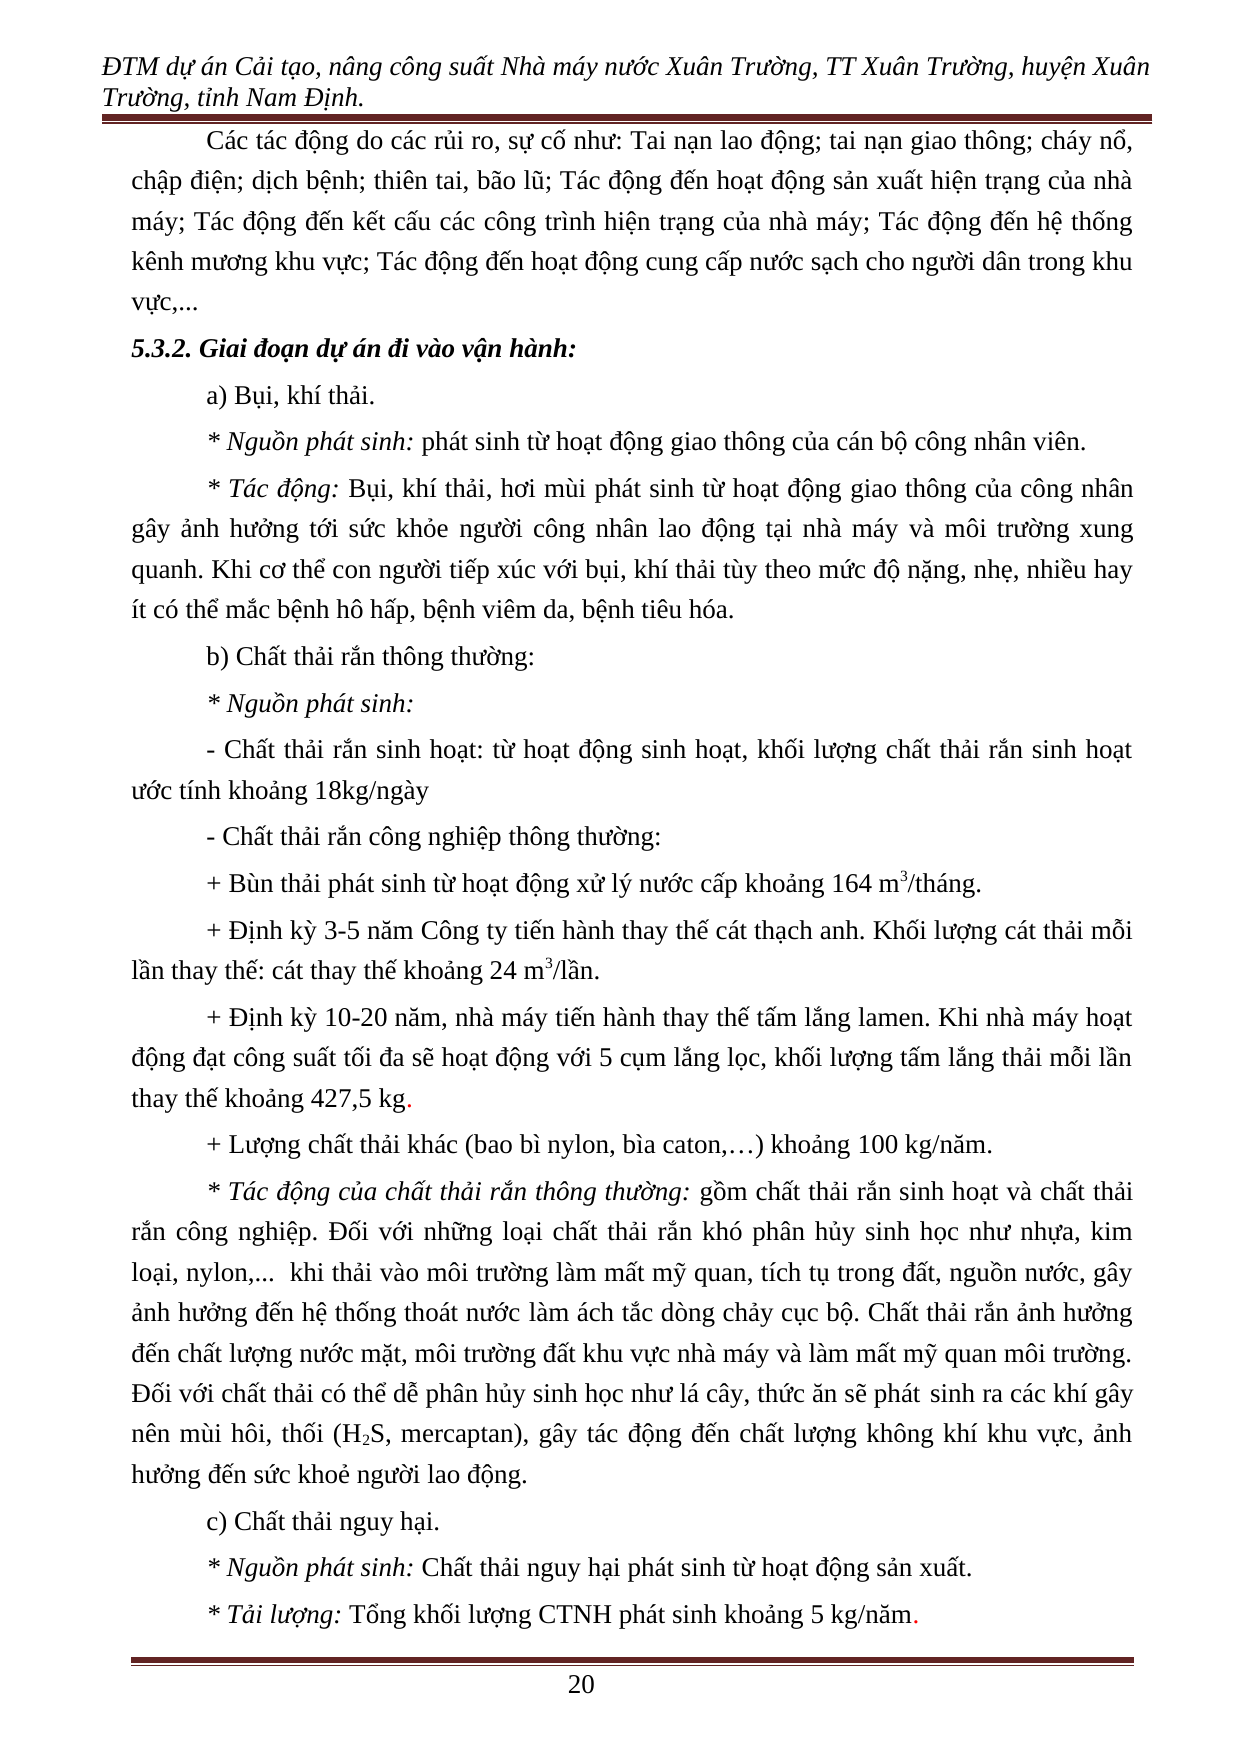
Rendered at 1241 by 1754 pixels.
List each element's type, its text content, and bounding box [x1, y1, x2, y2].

text * Nguồn phát sinh: Chất thải nguy hại phát sinh từ hoạt động sản xuất. [131, 1551, 1134, 1582]
text + Bùn thải phát sinh từ hoạt động xử lý nước cấp khoảng 164 m3/tháng. [131, 867, 1134, 898]
text - Chất thải rắn công nghiệp thông thường: [131, 820, 1134, 852]
text * Nguồn phát sinh: phát sinh từ hoạt động giao thông của cán bộ công nhân viên. [131, 425, 1134, 457]
text + Lượng chất thải khác (bao bì nylon, bìa caton,…) khoảng 100 kg/năm. [131, 1128, 1134, 1159]
text * Tải lượng: Tổng khối lượng CTNH phát sinh khoảng 5 kg/năm. [131, 1598, 1134, 1629]
text + Định kỳ 10-20 năm, nhà máy tiến hành thay thế tấm lắng lamen. Khi nhà máy hoạt động đạt công suất tối đa sẽ hoạt động với 5 cụm lắng lọc, khối lượng tấm lắng thải mỗi lần thay thế khoảng 427,5 kg. [131, 1001, 1134, 1113]
text c) Chất thải nguy hại. [131, 1504, 1134, 1536]
text + Định kỳ 3-5 năm Công ty tiến hành thay thế cát thạch anh. Khối lượng cát thải mỗi lần thay thế: cát thay thế khoảng 24 m3/lần. [131, 914, 1134, 985]
text * Tác động của chất thải rắn thông thường: gồm chất thải rắn sinh hoạt và chất thải rắn công nghiệp. Đối với những loại chất thải rắn khó phân hủy sinh học như nhựa, kim loại, nylon,... khi thải vào môi trường làm mất mỹ quan, tích tụ trong đất, nguồn nước, gây ảnh hưởng đến hệ thống thoát nước làm ách tắc dòng chảy cục bộ. Chất thải rắn ảnh hưởng đến chất lượng nước mặt, môi trường đất khu vực nhà máy và làm mất mỹ quan môi trường. Đối với chất thải có thể dễ phân hủy sinh học như lá cây, thức ăn sẽ phát sinh ra các khí gây nên mùi hôi, thối (H2S, mercaptan), gây tác động đến chất lượng không khí khu vực, ảnh hưởng đến sức khoẻ người lao động. [131, 1175, 1134, 1489]
text Các tác động do các rủi ro, sự cố như: Tai nạn lao động; tai nạn giao thông; cháy nổ, chập điện; dịch bệnh; thiên tai, bão lũ; Tác động đến hoạt động sản xuất hiện trạng của nhà máy; Tác động đến kết cấu các công trình hiện trạng của nhà máy; Tác động đến hệ thống kênh mương khu vực; Tác động đến hoạt động cung cấp nước sạch cho người dân trong khu vực,... [131, 124, 1134, 317]
text a) Bụi, khí thải. [131, 379, 1134, 410]
text 5.3.2. Giai đoạn dự án đi vào vận hành: [131, 332, 1134, 363]
text * Tác động: Bụi, khí thải, hơi mùi phát sinh từ hoạt động giao thông của công nhân gây ảnh hưởng tới sức khỏe người công nhân lao động tại nhà máy và môi trường xung quanh. Khi cơ thể con người tiếp xúc với bụi, khí thải tùy theo mức độ nặng, nhẹ, nhiều hay ít có thể mắc bệnh hô hấp, bệnh viêm da, bệnh tiêu hóa. [131, 472, 1134, 624]
text - Chất thải rắn sinh hoạt: từ hoạt động sinh hoạt, khối lượng chất thải rắn sinh hoạt ước tính khoảng 18kg/ngày [131, 733, 1134, 805]
text * Nguồn phát sinh: [131, 687, 1134, 718]
text b) Chất thải rắn thông thường: [131, 640, 1134, 671]
